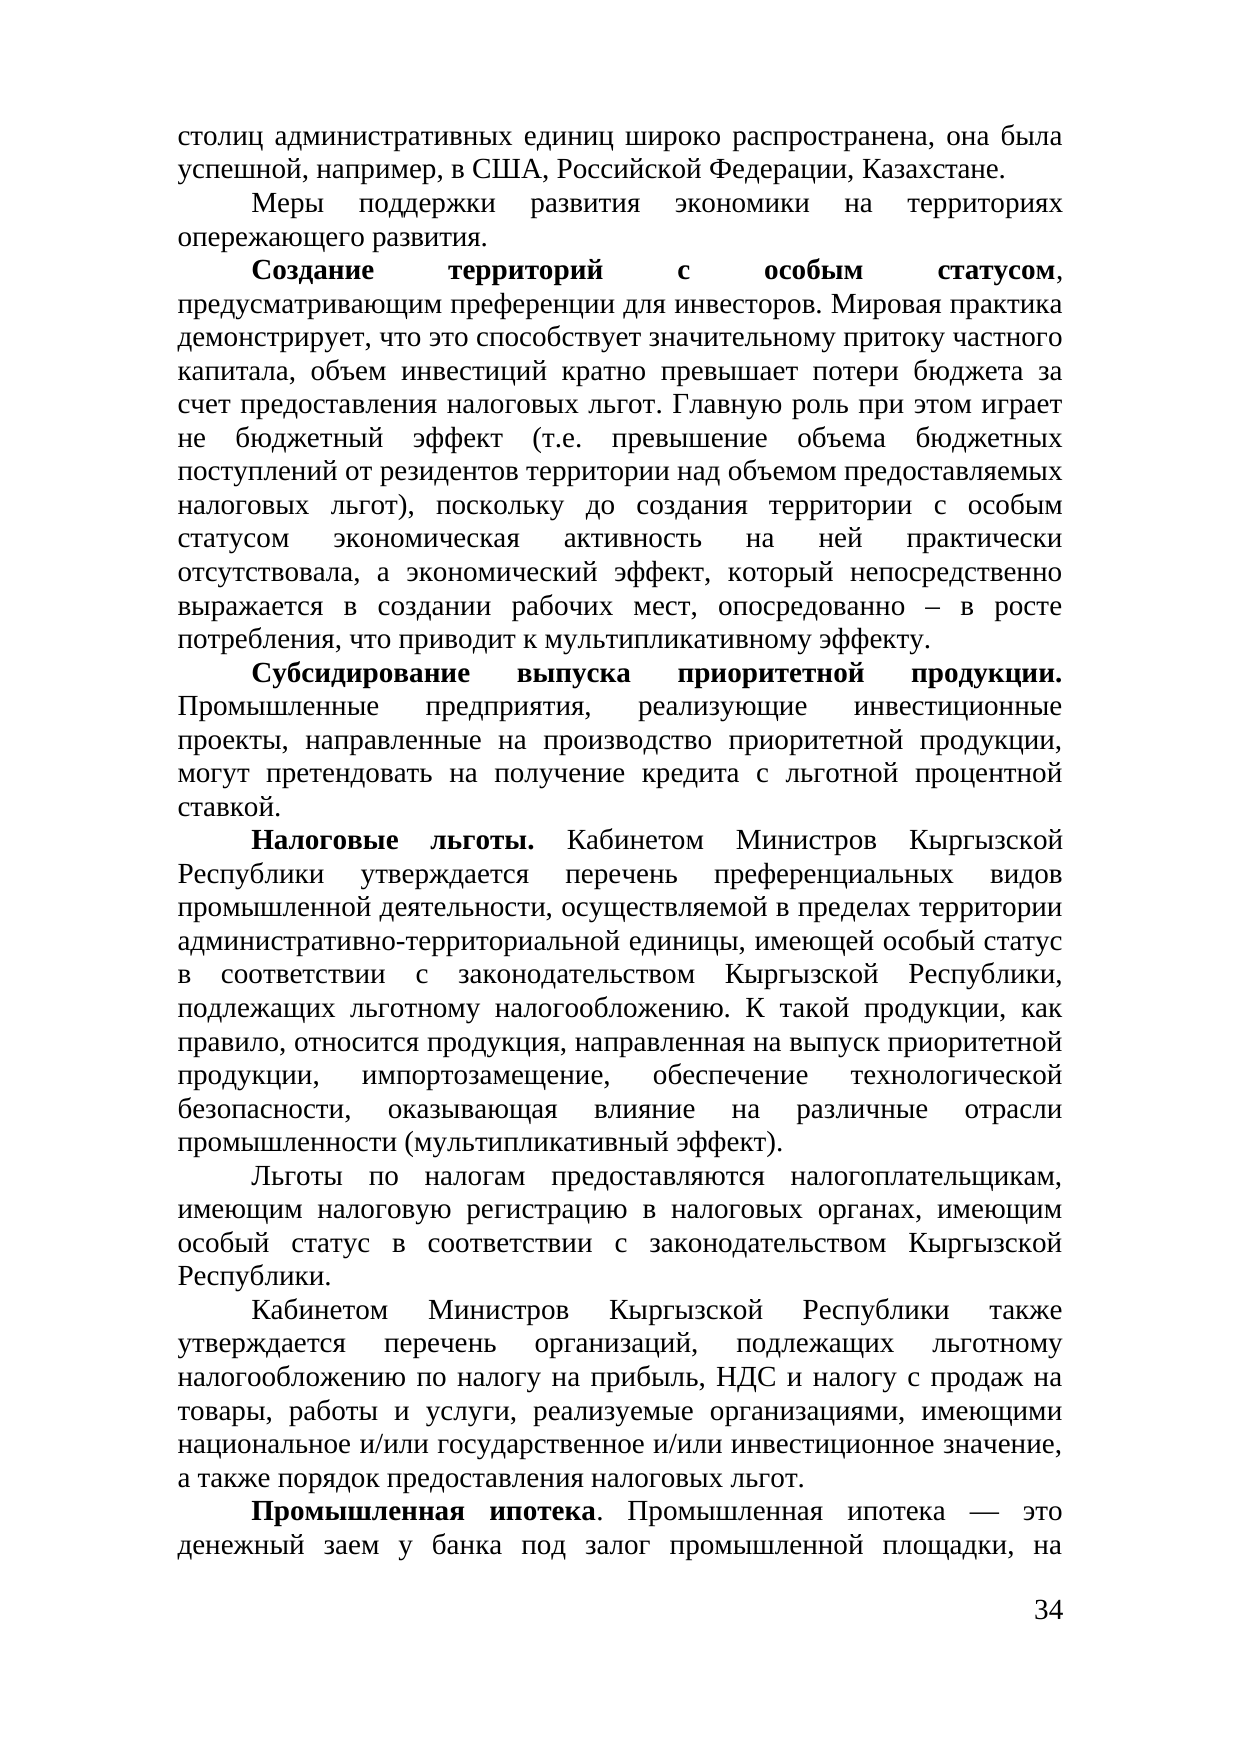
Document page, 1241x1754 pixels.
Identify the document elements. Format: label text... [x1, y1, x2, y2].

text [177, 118, 1063, 185]
text Создание территорий с особым статусом, предусматривающим преференции для инвесторов. Мировая практика демонстрирует, что это способствует значительному притоку частного капитала, объем инвестиций кратно превышает потери бюджета за счет предоставления налоговых льгот. Главную роль при этом играет не бюджетный эффект (т.е. превышение объема бюджетных поступлений от резидентов территории над объемом предоставляемых налоговых льгот), поскольку до создания территории с особым статусом экономическая активность на ней практически отсутствовала, а экономический эффект, который непосредственно выражается в создании рабочих мест, опосредованно – в росте потребления, что приводит к мультипликативному эффекту. [177, 252, 1063, 655]
text Кабинетом Министров Кыргызской Республики также утверждается перечень организаций, подлежащих льготному налогообложению по налогу на прибыль, НДС и налогу с продаж на товары, работы и услуги, реализуемые организациями, имеющими национальное и/или государственное и/или инвестиционное значение, а также порядок предоставления налоговых льгот. [177, 1292, 1063, 1493]
text Меры поддержки развития экономики на территориях опережающего развития. [177, 185, 1063, 252]
text Субсидирование выпуска приоритетной продукции. Промышленные предприятия, реализующие инвестиционные проекты, направленные на производство приоритетной продукции, могут претендовать на получение кредита с льготной процентной ставкой. [177, 655, 1063, 822]
text Льготы по налогам предоставляются налогоплательщикам, имеющим налоговую регистрацию в налоговых органах, имеющим особый статус в соответствии с законодательством Кыргызской Республики. [177, 1158, 1063, 1292]
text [177, 1493, 1063, 1560]
text Налоговые льготы. Кабинетом Министров Кыргызской Республики утверждается перечень преференциальных видов промышленной деятельности, осуществляемой в пределах территории административно-территориальной единицы, имеющей особый статус в соответствии с законодательством Кыргызской Республики, подлежащих льготному налогообложению. К такой продукции, как правило, относится продукция, направленная на выпуск приоритетной продукции, импортозамещение, обеспечение технологической безопасности, оказывающая влияние на различные отрасли промышленности (мультипликативный эффект). [177, 822, 1063, 1158]
